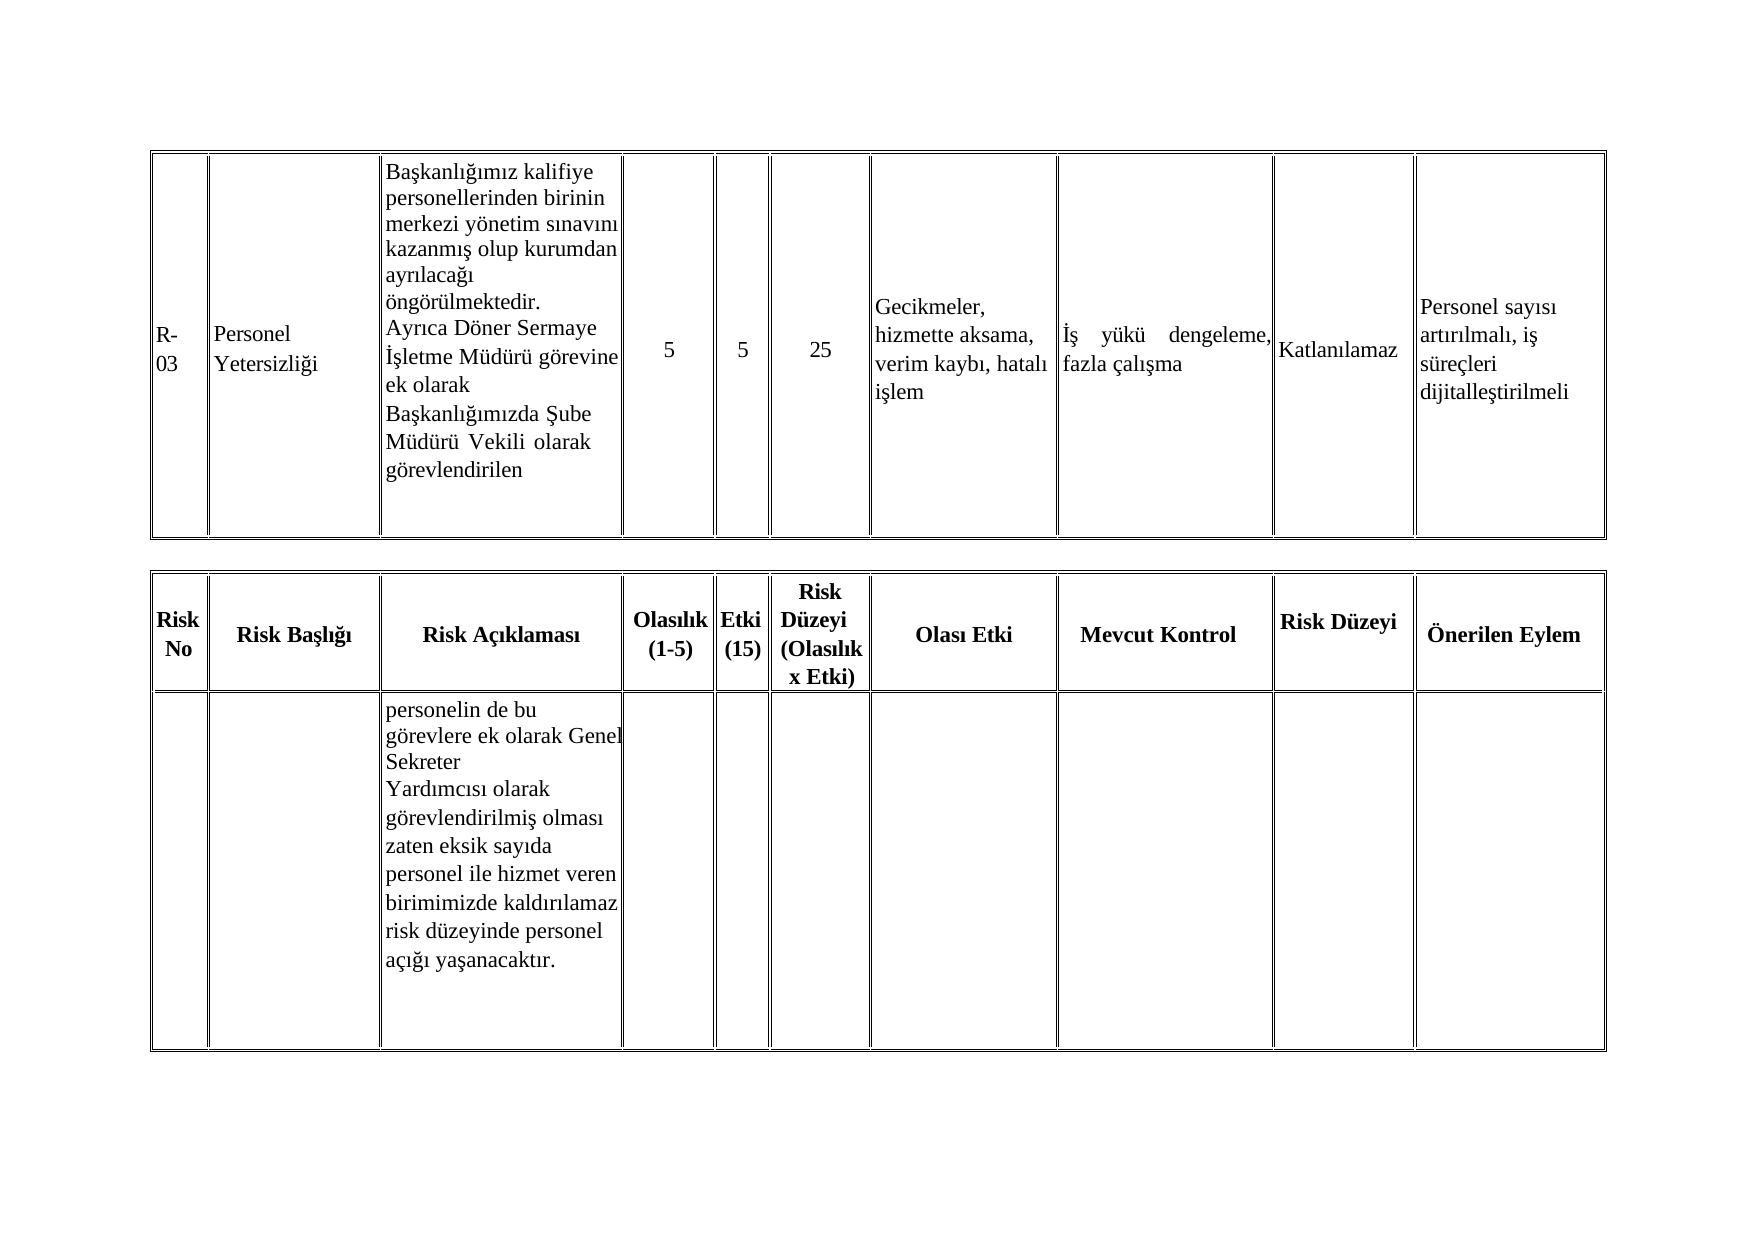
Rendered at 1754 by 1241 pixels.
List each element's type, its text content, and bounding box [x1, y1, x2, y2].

table_header Risk No [151, 571, 209, 690]
table_header Katlanılamaz [1273, 151, 1415, 537]
table_header 5 [715, 151, 770, 537]
table_header Gecikmeler, hizmette aksama, verim kaybı, hatalı işlem [870, 151, 1058, 537]
table_header İş yükü dengeleme, fazla çalışma [1058, 154, 1273, 537]
table_header 25 [770, 154, 870, 537]
table_cell [870, 690, 1058, 1049]
table_header 5 [623, 151, 715, 537]
table_header Mevcut Kontrol [1058, 574, 1273, 690]
table_header Personel sayısı artırılmalı, iş süreçleri dijitalleştirilmeli [1415, 154, 1604, 537]
table_cell [153, 690, 209, 1049]
table_cell [1415, 690, 1604, 1049]
table_header Önerilen Eylem [1415, 574, 1604, 690]
table_header Başkanlığımız kalifiye personellerinden birinin merkezi yönetim sınavını kazanmış olup kurumdan ayrılacağı öngörülmektedir. Ayrıca Döner Sermaye İşletme Müdürü görevine ek olarak Başkanlığımızda Şube Müdürü Vekili olarak görevlendirilen [381, 154, 622, 537]
table_header Risk Düzeyi (Olasılık x Etki) [770, 574, 870, 690]
table_cell [715, 690, 770, 1049]
table_header Olasılık (1-5) [623, 571, 715, 690]
table_header Olası Etki [870, 571, 1058, 690]
table_cell [1273, 690, 1415, 1049]
table_cell [1058, 693, 1273, 1049]
table_cell [209, 690, 381, 1049]
table_cell [623, 690, 715, 1049]
table_header Etki (15) [715, 571, 770, 690]
table_header Personel Yetersizliği [209, 151, 381, 537]
table_header Risk Başlığı [209, 571, 381, 690]
table_header Risk Açıklaması [381, 574, 622, 690]
table_header R- 03 [151, 151, 209, 537]
table_cell personelin de bu görevlere ek olarak Genel Sekreter Yardımcısı olarak görevlendirilmiş olması zaten eksik sayıda personel ile hizmet veren birimimizde kaldırılamaz risk düzeyinde personel açığı yaşanacaktır. [381, 693, 622, 1049]
table_cell [770, 693, 870, 1049]
table_header Risk Düzeyi [1273, 571, 1415, 690]
